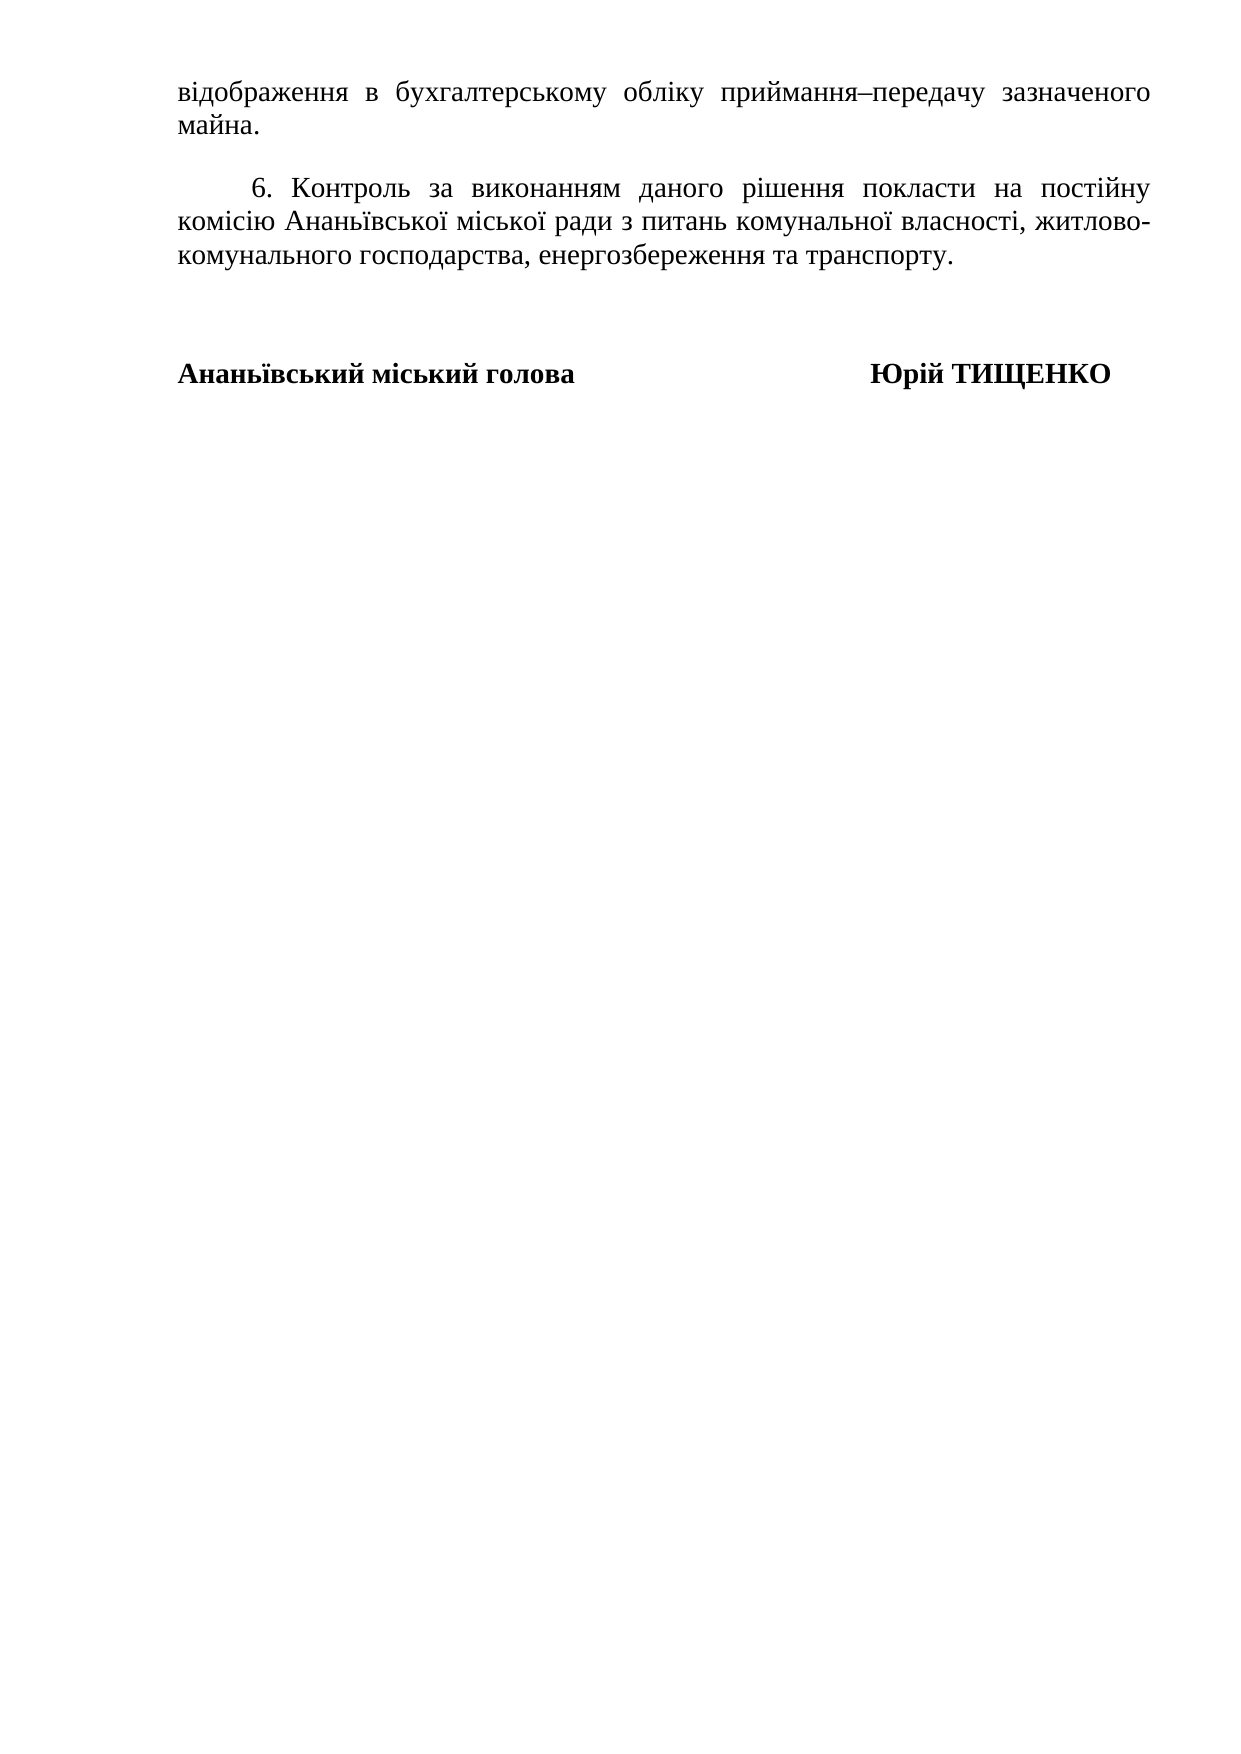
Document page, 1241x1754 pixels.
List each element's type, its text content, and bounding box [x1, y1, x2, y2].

text Ананьївський міський голова Юрій ТИЩЕНКО [177, 357, 1152, 390]
text 6. Контроль за виконанням даного рішення покласти на постійну комісію Ананьївської міської ради з питань комунальної власності, житлово-комунального господарства, енергозбереження та транспорту. [177, 170, 1152, 270]
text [177, 74, 1152, 141]
